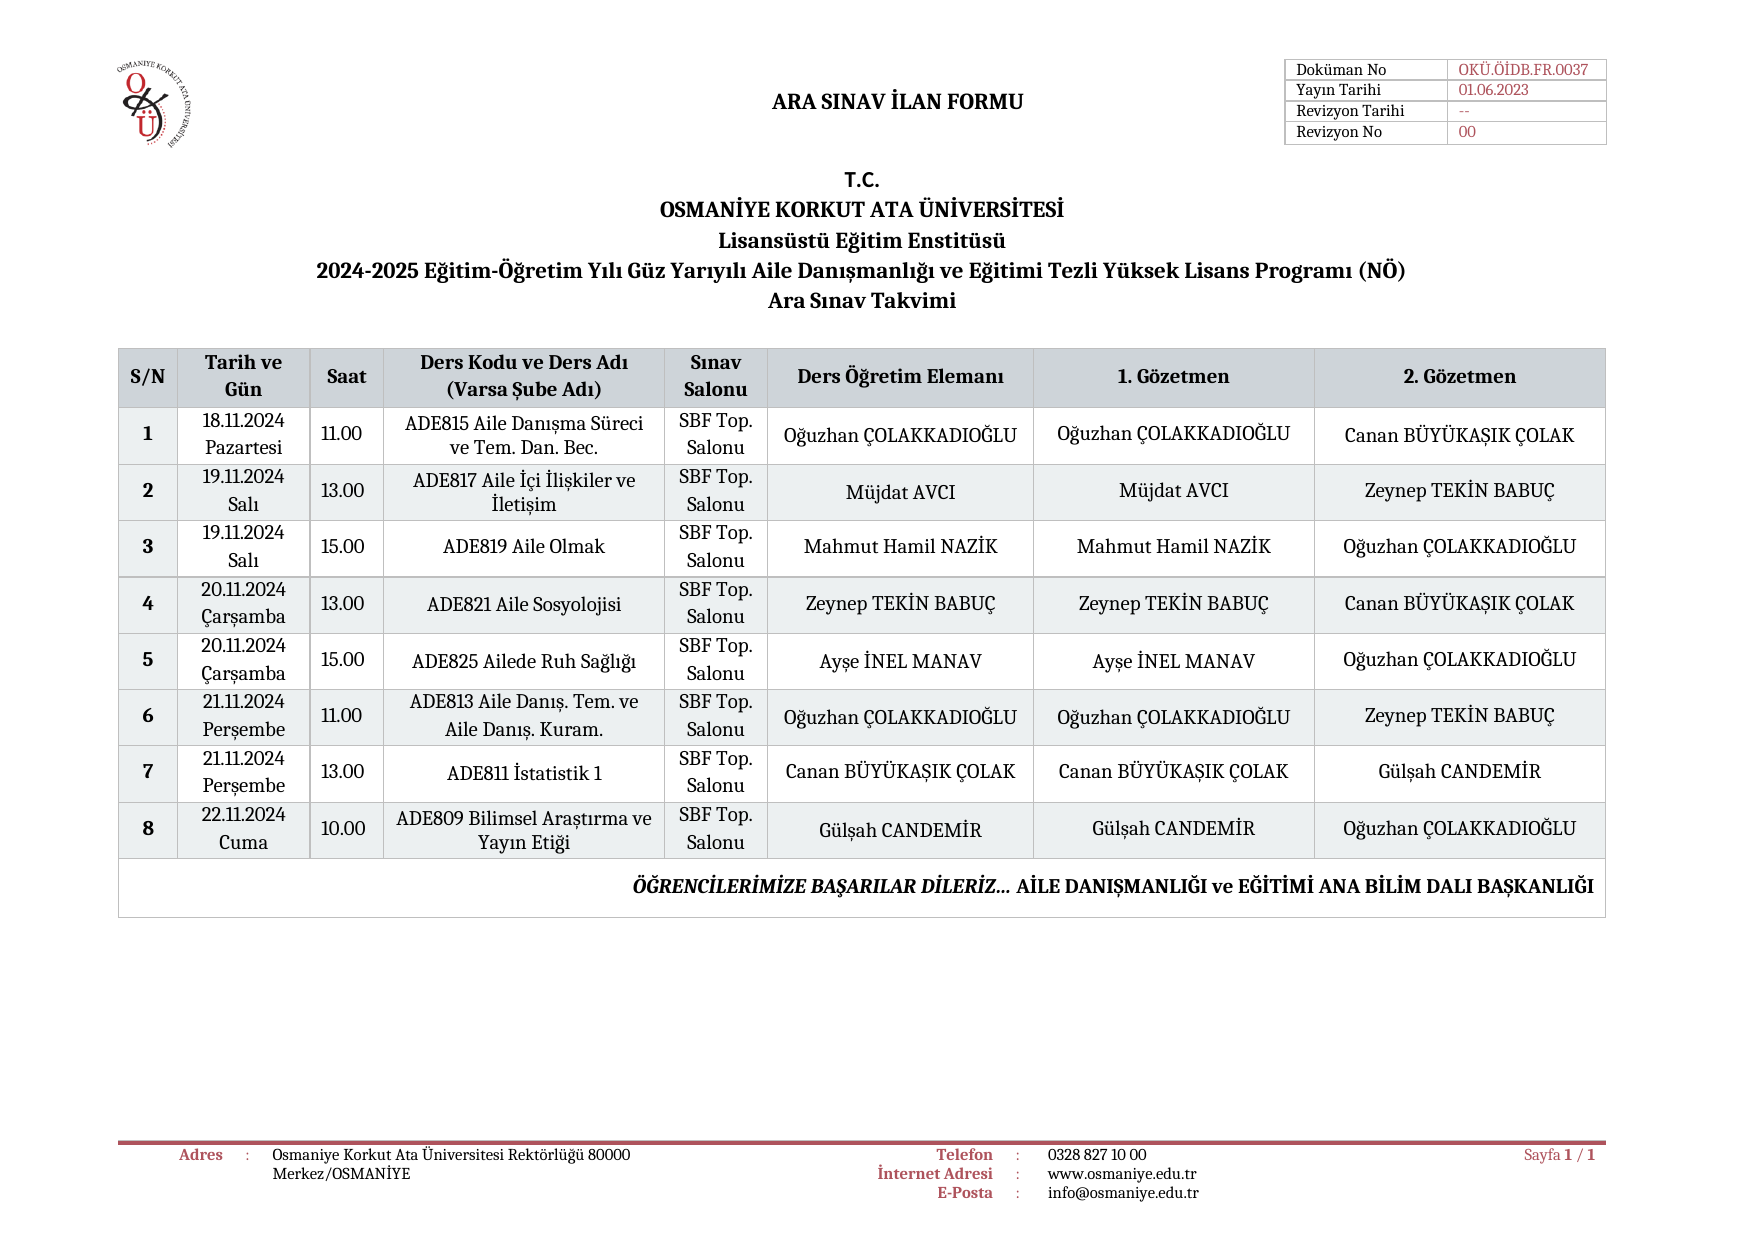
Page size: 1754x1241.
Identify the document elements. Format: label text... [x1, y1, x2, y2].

table_cell ADE825 Ailede Ruh Sağlığı [384, 634, 664, 689]
table_cell 8 [119, 803, 177, 858]
table_cell 15.00 [311, 634, 383, 689]
picture [117, 60, 191, 148]
table_cell 13.00 [311, 578, 383, 633]
table_cell Müjdat AVCI [1034, 465, 1314, 520]
table_cell 15.00 [311, 521, 383, 576]
table_cell Zeynep TEKİN BABUÇ [1315, 465, 1605, 520]
table_cell ADE821 Aile Sosyolojisi [384, 578, 664, 633]
table_cell 5 [119, 634, 177, 689]
text T.C. [118, 165, 1606, 193]
table_cell 1 [119, 408, 177, 464]
table_cell 10.00 [311, 803, 383, 858]
text Lisansüstü Eğitim Enstitüsü [118, 227, 1606, 254]
table_cell 11.00 [311, 690, 383, 745]
table_header S/N [119, 349, 177, 407]
table_cell SBF Top. Salonu [665, 634, 767, 689]
table_cell 7 [119, 746, 177, 802]
table_header 2. Gözetmen [1315, 349, 1605, 407]
table_cell 19.11.2024 Salı [178, 521, 309, 576]
table_header Saat [311, 349, 383, 407]
table_cell ADE815 Aile Danışma Süreci ve Tem. Dan. Bec. [384, 408, 664, 464]
table_cell 6 [119, 690, 177, 745]
table_cell SBF Top. Salonu [665, 578, 767, 633]
table_cell SBF Top. Salonu [665, 690, 767, 745]
table_cell Canan BÜYÜKAŞIK ÇOLAK [1315, 408, 1605, 464]
table_cell Canan BÜYÜKAŞIK ÇOLAK [1315, 578, 1605, 633]
table_cell Mahmut Hamil NAZİK [1034, 521, 1314, 576]
table_cell SBF Top. Salonu [665, 521, 767, 576]
table_cell SBF Top. Salonu [665, 803, 767, 858]
table_cell 13.00 [311, 746, 383, 802]
table_cell Canan BÜYÜKAŞIK ÇOLAK [768, 746, 1033, 802]
table_cell 20.11.2024 Çarşamba [178, 578, 309, 633]
text Ara Sınav Takvimi [118, 288, 1606, 314]
table_cell Ayşe İNEL MANAV [1034, 634, 1314, 689]
table_cell 20.11.2024 Çarşamba [178, 634, 309, 689]
table_header Ders Öğretim Elemanı [768, 349, 1033, 407]
table_header 1. Gözetmen [1034, 349, 1314, 407]
table_cell Oğuzhan ÇOLAKKADIOĞLU [1034, 690, 1314, 745]
table_cell Canan BÜYÜKAŞIK ÇOLAK [1034, 746, 1314, 802]
table_header Sınav Salonu [665, 349, 767, 407]
table_cell Oğuzhan ÇOLAKKADIOĞLU [1315, 634, 1605, 689]
table_cell SBF Top. Salonu [665, 465, 767, 520]
table_cell 11.00 [311, 408, 383, 464]
table_cell 3 [119, 521, 177, 576]
table_cell ADE817 Aile İçi İlişkiler ve İletişim [384, 465, 664, 520]
table_cell ÖĞRENCİLERİMİZE BAŞARILAR DİLERİZ… AİLE DANIŞMANLIĞI ve EĞİTİMİ ANA BİLİM DALI BAŞKANLIĞI [119, 859, 1605, 917]
table_cell 19.11.2024 Salı [178, 465, 309, 520]
table_cell 4 [119, 578, 177, 633]
table_cell Mahmut Hamil NAZİK [768, 521, 1033, 576]
table_cell Gülşah CANDEMİR [1034, 803, 1314, 858]
text OSMANİYE KORKUT ATA ÜNİVERSİTESİ [118, 197, 1606, 223]
table_cell Oğuzhan ÇOLAKKADIOĞLU [1315, 803, 1605, 858]
table_cell 21.11.2024 Perşembe [178, 690, 309, 745]
table_header Ders Kodu ve Ders Adı (Varsa Şube Adı) [384, 349, 664, 407]
table_cell Ayşe İNEL MANAV [768, 634, 1033, 689]
table_cell ADE819 Aile Olmak [384, 521, 664, 576]
table_cell ADE809 Bilimsel Araştırma ve Yayın Etiği [384, 803, 664, 858]
table_header Tarih ve Gün [178, 349, 309, 407]
table_cell Oğuzhan ÇOLAKKADIOĞLU [768, 690, 1033, 745]
table_cell Zeynep TEKİN BABUÇ [768, 578, 1033, 633]
table_cell 2 [119, 465, 177, 520]
table_cell 18.11.2024 Pazartesi [178, 408, 309, 464]
table_cell 21.11.2024 Perşembe [178, 746, 309, 802]
text 2024-2025 Eğitim-Öğretim Yılı Güz Yarıyılı Aile Danışmanlığı ve Eğitimi Tezli Yüksek Lisans Programı (NÖ) [118, 258, 1606, 284]
table_cell Gülşah CANDEMİR [1315, 746, 1605, 802]
table_cell 22.11.2024 Cuma [178, 803, 309, 858]
table_cell Gülşah CANDEMİR [768, 803, 1033, 858]
table_cell ADE813 Aile Danış. Tem. ve Aile Danış. Kuram. [384, 690, 664, 745]
table_cell Müjdat AVCI [768, 465, 1033, 520]
table_cell Zeynep TEKİN BABUÇ [1034, 578, 1314, 633]
table_cell Zeynep TEKİN BABUÇ [1315, 690, 1605, 745]
table_cell 13.00 [311, 465, 383, 520]
table_cell Oğuzhan ÇOLAKKADIOĞLU [768, 408, 1033, 464]
table_cell SBF Top. Salonu [665, 408, 767, 464]
table_cell Oğuzhan ÇOLAKKADIOĞLU [1315, 521, 1605, 576]
table_cell Oğuzhan ÇOLAKKADIOĞLU [1034, 408, 1314, 464]
table_cell ADE811 İstatistik 1 [384, 746, 664, 802]
table_cell SBF Top. Salonu [665, 746, 767, 802]
